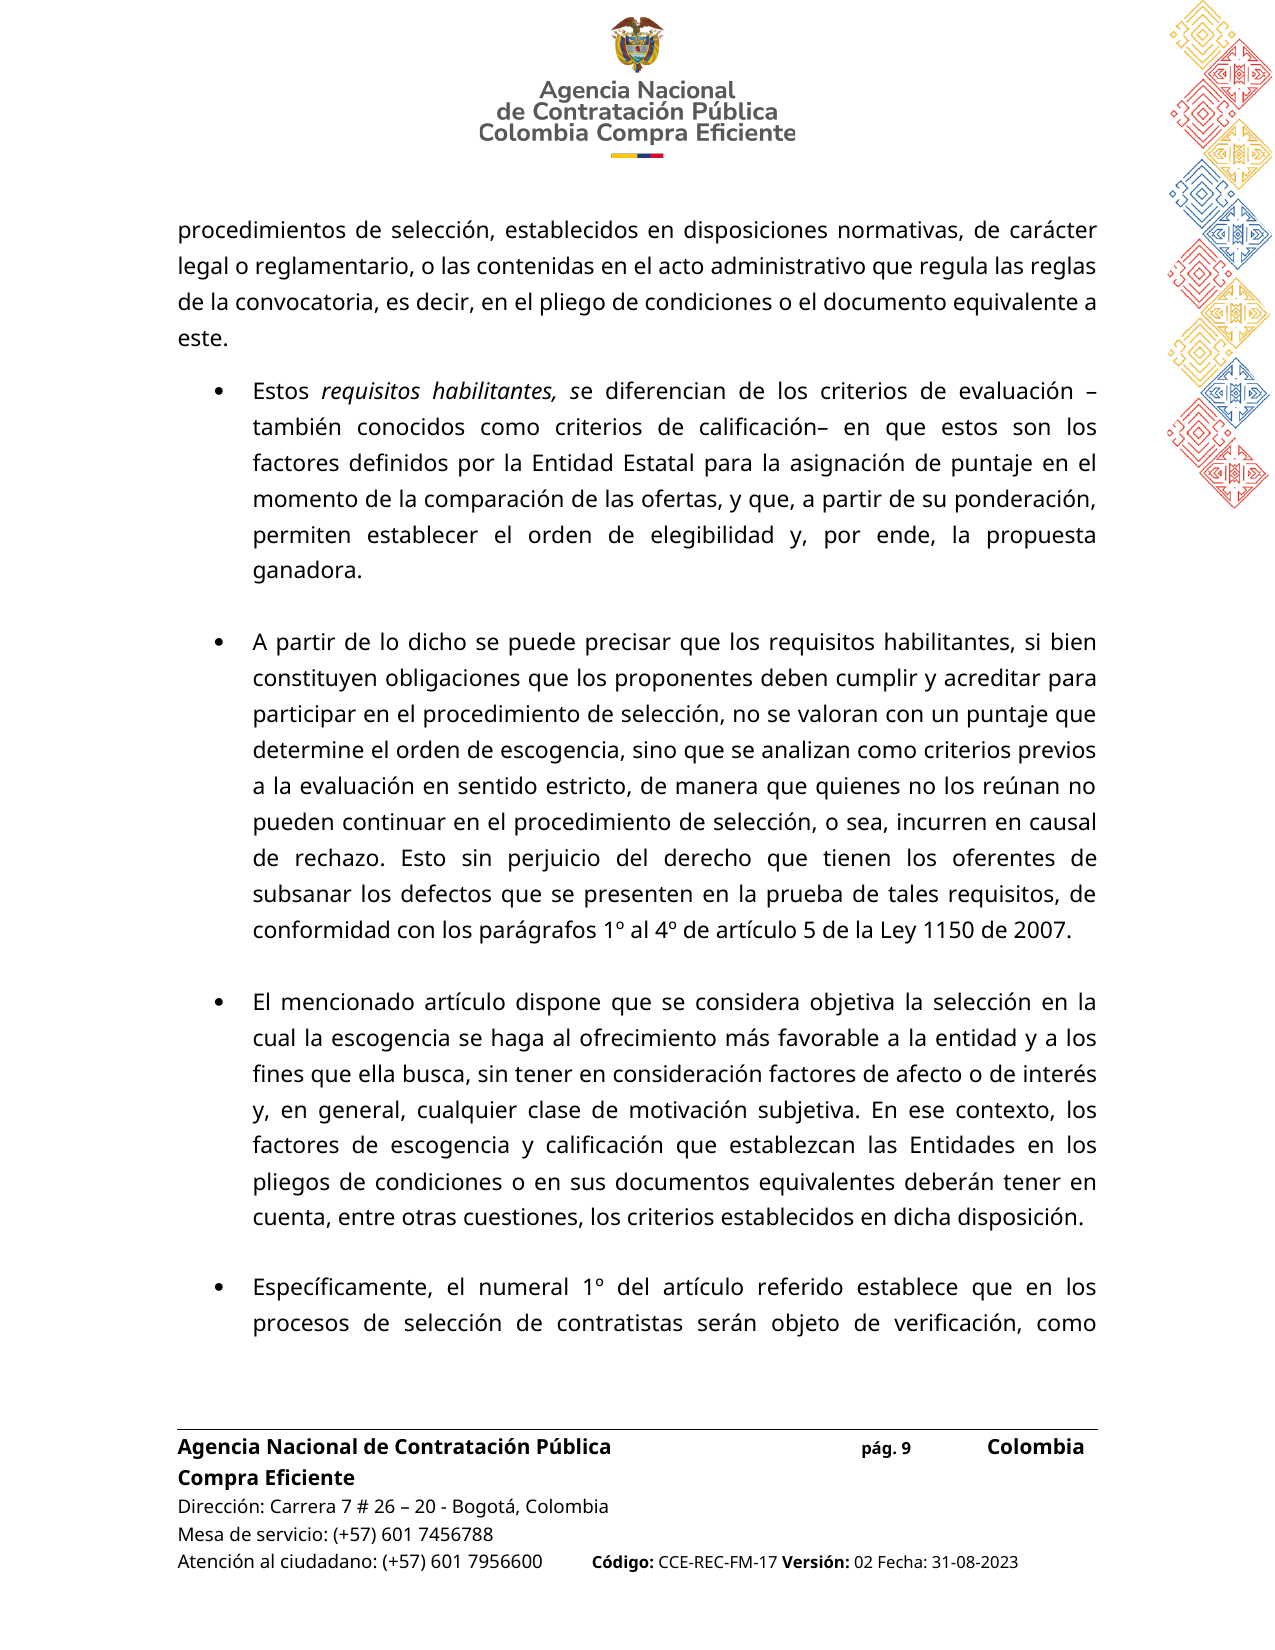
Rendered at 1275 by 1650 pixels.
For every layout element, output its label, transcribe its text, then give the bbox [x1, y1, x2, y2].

list A partir de lo dicho se puede precisar que los requisitos habilitantes, si bien constituyen obligaciones que los proponentes deben cumplir y acreditar para participar en el procedimiento de selección, no se valoran con un puntaje que determine el orden de escogencia, sino que se analizan como criterios previos a la evaluación en sentido estricto, de manera que quienes no los reúnan no pueden continuar en el procedimiento de selección, o sea, incurren en causal de rechazo. Esto sin perjuicio del derecho que tienen los oferentes de subsanar los defectos que se presenten en la prueba de tales requisitos, de conformidad con los parágrafos 1º al 4º de artículo 5 de la Ley 1150 de 2007. [215, 626, 1098, 945]
list Estos requisitos habilitantes, se diferencian de los criterios de evaluación –también conocidos como criterios de calificación– en que estos son los factores definidos por la Entidad Estatal para la asignación de puntaje en el momento de la comparación de las ofertas, y que, a partir de su ponderación, permiten establecer el orden de elegibilidad y, por ende, la propuesta ganadora. [215, 375, 1098, 586]
list El mencionado artículo dispone que se considera objetiva la selección en la cual la escogencia se haga al ofrecimiento más favorable a la entidad y a los fines que ella busca, sin tener en consideración factores de afecto o de interés y, en general, cualquier clase de motivación subjetiva. En ese contexto, los factores de escogencia y calificación que establezcan las Entidades en los pliegos de condiciones o en sus documentos equivalentes deberán tener en cuenta, entre otras cuestiones, los criterios establecidos en dicha disposición. [215, 986, 1098, 1233]
picture [479, 17, 796, 158]
picture [1165, 0, 1272, 506]
